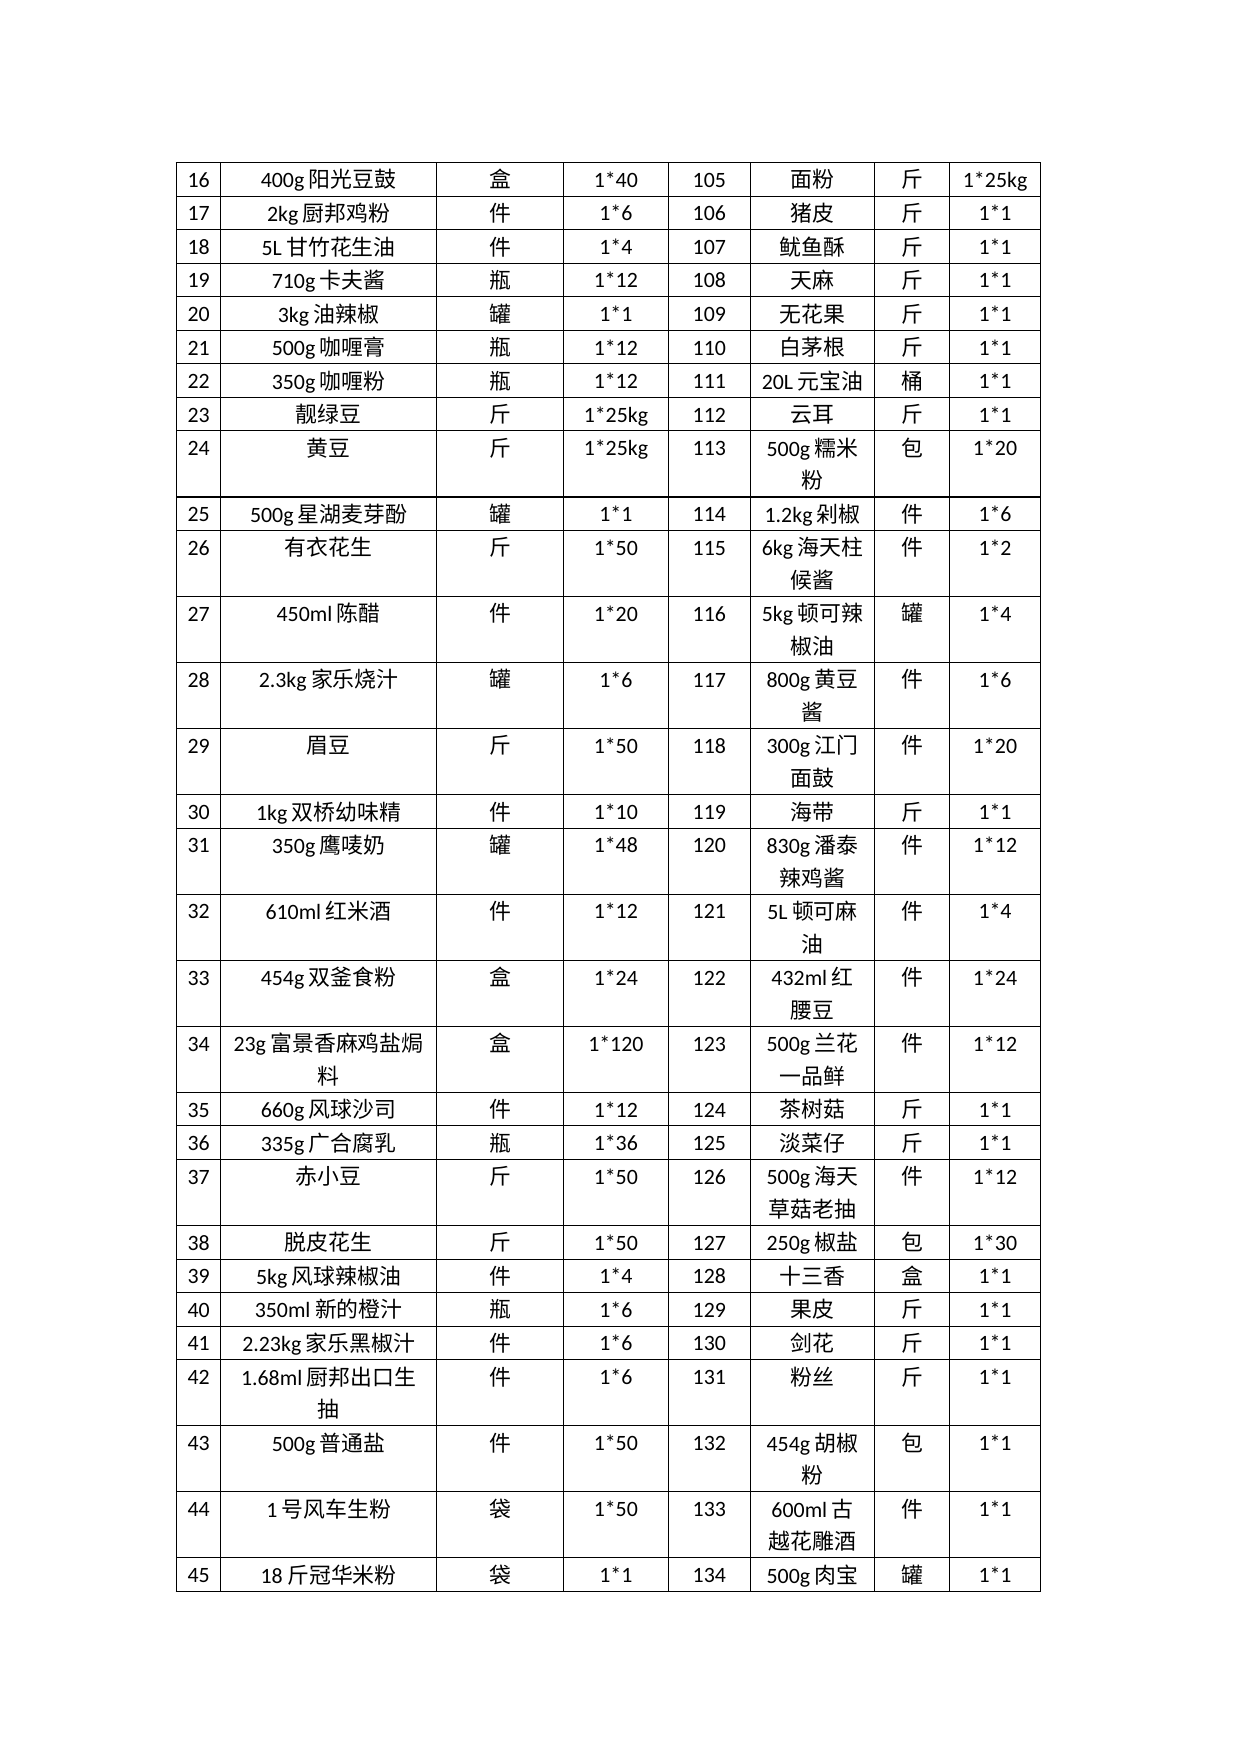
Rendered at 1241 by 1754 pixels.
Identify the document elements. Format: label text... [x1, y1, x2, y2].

table_cell 罐 [437, 663, 563, 728]
table_cell 454g双釜食粉 [221, 961, 436, 1026]
table_cell 26 [177, 531, 220, 596]
table_cell 1*1 [950, 1093, 1040, 1125]
table_cell [1041, 530, 1064, 596]
table_cell 24 [177, 431, 220, 496]
table_cell [1041, 596, 1064, 662]
table_cell 17 [177, 197, 220, 229]
table_cell 37 [177, 1160, 220, 1225]
table_cell 包 [875, 1426, 949, 1491]
table_cell 1*120 [564, 1027, 668, 1092]
table_cell 40 [177, 1293, 220, 1326]
table_cell 1*6 [564, 1293, 668, 1326]
table_cell 1*6 [950, 498, 1040, 530]
table_cell 件 [437, 895, 563, 960]
table_cell 1*12 [564, 264, 668, 296]
table_cell 1*1 [950, 1492, 1040, 1557]
table_cell 610ml红米酒 [221, 895, 436, 960]
table_cell 1*50 [564, 1226, 668, 1258]
table_cell 45 [177, 1558, 220, 1591]
table_cell 件 [875, 663, 949, 728]
table_cell 123 [669, 1027, 750, 1092]
table_cell 件 [437, 1260, 563, 1292]
table_cell 600ml古越花雕酒 [751, 1492, 874, 1557]
table_cell 116 [669, 597, 750, 662]
table_cell 114 [669, 498, 750, 530]
table_cell 盒 [437, 961, 563, 1026]
table_cell 110 [669, 331, 750, 363]
table_cell 斤 [875, 331, 949, 363]
table_cell 面粉 [751, 163, 874, 196]
table_cell 1*36 [564, 1126, 668, 1159]
table_cell 121 [669, 895, 750, 960]
table_cell 粉丝 [751, 1360, 874, 1425]
table_cell [1041, 1557, 1064, 1591]
table_cell [1041, 363, 1064, 397]
table_cell 茶树菇 [751, 1093, 874, 1125]
table_cell 包 [875, 431, 949, 496]
table_cell 1*10 [564, 795, 668, 828]
table_cell 1*25kg [564, 398, 668, 430]
table_cell 瓶 [437, 264, 563, 296]
table_cell 1*6 [564, 663, 668, 728]
table_cell 剑花 [751, 1327, 874, 1359]
table_cell 件 [437, 230, 563, 263]
table_cell 113 [669, 431, 750, 496]
table_cell 1*1 [950, 795, 1040, 828]
table_cell 淡菜仔 [751, 1126, 874, 1159]
table_cell 1.68ml厨邦出口生抽 [221, 1360, 436, 1425]
table_cell 罐 [875, 597, 949, 662]
table_cell [1041, 960, 1064, 1026]
table_cell [1041, 728, 1064, 794]
table_cell 天麻 [751, 264, 874, 296]
table_cell 120 [669, 829, 750, 894]
table_cell 500g星湖麦芽酚 [221, 498, 436, 530]
table_cell [1041, 1359, 1064, 1425]
table_cell 800g黄豆酱 [751, 663, 874, 728]
table_cell 23g富景香麻鸡盐焗料 [221, 1027, 436, 1092]
table_cell 1*1 [950, 230, 1040, 263]
table_cell 件 [875, 531, 949, 596]
table_cell 300g江门面鼓 [751, 729, 874, 794]
table_cell 5L顿可麻油 [751, 895, 874, 960]
table_cell 1*20 [950, 431, 1040, 496]
table_cell 6kg海天柱候酱 [751, 531, 874, 596]
table_cell 1*12 [950, 1027, 1040, 1092]
table_cell [1041, 794, 1064, 828]
table_cell 斤 [437, 431, 563, 496]
table_cell 400g阳光豆鼓 [221, 163, 436, 196]
table_cell 710g卡夫酱 [221, 264, 436, 296]
table_cell [1041, 1425, 1064, 1491]
table_cell 107 [669, 230, 750, 263]
table_cell [1041, 828, 1064, 894]
table_cell 117 [669, 663, 750, 728]
table_cell 1kg双桥幼味精 [221, 795, 436, 828]
table_cell 1*1 [950, 331, 1040, 363]
table_cell 包 [875, 1226, 949, 1258]
table_cell 猪皮 [751, 197, 874, 229]
table_cell 500g兰花一品鲜 [751, 1027, 874, 1092]
table_cell 1*1 [564, 1558, 668, 1591]
table_cell [1041, 162, 1064, 196]
table_cell 1*12 [564, 895, 668, 960]
table_cell 830g潘泰辣鸡酱 [751, 829, 874, 894]
table_cell 250g椒盐 [751, 1226, 874, 1258]
table_cell 5kg风球辣椒油 [221, 1260, 436, 1292]
table_cell 盒 [437, 163, 563, 196]
table_cell 件 [437, 1327, 563, 1359]
table_cell [1041, 229, 1064, 263]
table_cell [1041, 296, 1064, 330]
table_cell 1*1 [950, 1327, 1040, 1359]
table_cell 盒 [437, 1027, 563, 1092]
table_cell 瓶 [437, 1293, 563, 1326]
table_cell 35 [177, 1093, 220, 1125]
table_cell 1*1 [950, 197, 1040, 229]
table_cell 有衣花生 [221, 531, 436, 596]
table_cell 106 [669, 197, 750, 229]
table_cell 1*4 [564, 1260, 668, 1292]
table_cell 124 [669, 1093, 750, 1125]
table_cell 660g风球沙司 [221, 1093, 436, 1125]
table_cell 28 [177, 663, 220, 728]
table_cell 斤 [437, 729, 563, 794]
table_cell 32 [177, 895, 220, 960]
table_cell 1*20 [564, 597, 668, 662]
table_cell 31 [177, 829, 220, 894]
table_cell 件 [875, 895, 949, 960]
table_cell 件 [875, 1160, 949, 1225]
table_cell 1*12 [564, 1093, 668, 1125]
table_cell 斤 [875, 230, 949, 263]
table_cell 127 [669, 1226, 750, 1258]
table_cell 1*1 [950, 1126, 1040, 1159]
table_cell 赤小豆 [221, 1160, 436, 1225]
table_cell 5kg顿可辣椒油 [751, 597, 874, 662]
table_cell [1041, 1159, 1064, 1225]
table_cell 斤 [875, 1327, 949, 1359]
table_cell 134 [669, 1558, 750, 1591]
table_cell 云耳 [751, 398, 874, 430]
table_cell 39 [177, 1260, 220, 1292]
table_cell 斤 [437, 1160, 563, 1225]
table_cell 斤 [875, 795, 949, 828]
table_cell 件 [875, 829, 949, 894]
table_cell 件 [437, 597, 563, 662]
table_cell 1*12 [950, 1160, 1040, 1225]
table_cell 1*1 [950, 1426, 1040, 1491]
table_cell 件 [875, 729, 949, 794]
table_cell 21 [177, 331, 220, 363]
table_cell 23 [177, 398, 220, 430]
table_cell 1*1 [950, 1558, 1040, 1591]
table_cell 432ml红腰豆 [751, 961, 874, 1026]
table_cell 450ml陈醋 [221, 597, 436, 662]
table_cell 1*6 [564, 1327, 668, 1359]
table_cell 2.3kg家乐烧汁 [221, 663, 436, 728]
table_cell [1041, 1092, 1064, 1125]
table_cell 罐 [875, 1558, 949, 1591]
table_cell 1*1 [950, 398, 1040, 430]
table_cell 靓绿豆 [221, 398, 436, 430]
table_cell 22 [177, 364, 220, 397]
table_cell 500g咖喱膏 [221, 331, 436, 363]
table_cell 件 [437, 1426, 563, 1491]
table_cell 19 [177, 264, 220, 296]
table_cell 黄豆 [221, 431, 436, 496]
table_cell 无花果 [751, 297, 874, 330]
table_cell 27 [177, 597, 220, 662]
table_cell 桶 [875, 364, 949, 397]
table_cell 1*12 [950, 829, 1040, 894]
table_cell 1*48 [564, 829, 668, 894]
table_cell 1*1 [950, 364, 1040, 397]
table_cell 112 [669, 398, 750, 430]
table_cell 件 [875, 1492, 949, 1557]
table_cell 鱿鱼酥 [751, 230, 874, 263]
table_cell 36 [177, 1126, 220, 1159]
table_cell 盒 [875, 1260, 949, 1292]
table_cell 105 [669, 163, 750, 196]
table_cell 30 [177, 795, 220, 828]
table_cell 1*1 [564, 498, 668, 530]
table_cell 2kg厨邦鸡粉 [221, 197, 436, 229]
table_cell 斤 [875, 398, 949, 430]
table_cell 335g广合腐乳 [221, 1126, 436, 1159]
table_cell 1*12 [564, 364, 668, 397]
table_cell [1041, 1125, 1064, 1159]
table_cell [1041, 1292, 1064, 1326]
table_cell [1041, 330, 1064, 363]
table_cell 斤 [875, 297, 949, 330]
table_cell 132 [669, 1426, 750, 1491]
table_cell 5L甘竹花生油 [221, 230, 436, 263]
table_cell 1*2 [950, 531, 1040, 596]
table_cell 2.23kg家乐黑椒汁 [221, 1327, 436, 1359]
table_cell 斤 [875, 1126, 949, 1159]
table_cell 500g糯米粉 [751, 431, 874, 496]
table_cell 454g胡椒粉 [751, 1426, 874, 1491]
table_cell [1041, 397, 1064, 430]
table_cell [1041, 1326, 1064, 1359]
table_cell 119 [669, 795, 750, 828]
table_cell 111 [669, 364, 750, 397]
table_cell 1*6 [564, 197, 668, 229]
table_cell [1041, 1026, 1064, 1092]
table_cell 41 [177, 1327, 220, 1359]
table_cell 20L元宝油 [751, 364, 874, 397]
table_cell 斤 [875, 1360, 949, 1425]
table_cell 3kg油辣椒 [221, 297, 436, 330]
table_cell 1*24 [564, 961, 668, 1026]
table_cell 件 [437, 197, 563, 229]
table_cell 131 [669, 1360, 750, 1425]
table_cell 斤 [875, 1093, 949, 1125]
table_cell 1号风车生粉 [221, 1492, 436, 1557]
table_cell [1041, 1491, 1064, 1557]
table_cell [1041, 430, 1064, 496]
table_cell 件 [875, 961, 949, 1026]
table_cell 瓶 [437, 364, 563, 397]
table_cell 1*25kg [950, 163, 1040, 196]
table_cell 1*1 [950, 1260, 1040, 1292]
table_cell 1*25kg [564, 431, 668, 496]
table_cell 瓶 [437, 331, 563, 363]
table_cell 350g咖喱粉 [221, 364, 436, 397]
table_cell 130 [669, 1327, 750, 1359]
table_cell [1041, 1225, 1064, 1258]
table_cell 白茅根 [751, 331, 874, 363]
table_cell 件 [875, 1027, 949, 1092]
table_cell 115 [669, 531, 750, 596]
table_cell 瓶 [437, 1126, 563, 1159]
table_cell 件 [437, 1360, 563, 1425]
table_cell 果皮 [751, 1293, 874, 1326]
table_cell 350ml新的橙汁 [221, 1293, 436, 1326]
table_cell 1*20 [950, 729, 1040, 794]
table_cell 1*4 [950, 895, 1040, 960]
table_cell 斤 [875, 197, 949, 229]
table_cell 斤 [875, 264, 949, 296]
table_cell 1*12 [564, 331, 668, 363]
table_cell [1041, 263, 1064, 296]
table_cell 1*40 [564, 163, 668, 196]
table_cell 罐 [437, 498, 563, 530]
table_cell 29 [177, 729, 220, 794]
table_cell 350g鹰唛奶 [221, 829, 436, 894]
table_cell 1*24 [950, 961, 1040, 1026]
table_cell 1*4 [564, 230, 668, 263]
table_cell 122 [669, 961, 750, 1026]
table_cell 1*30 [950, 1226, 1040, 1258]
table_cell 件 [437, 795, 563, 828]
table_cell 129 [669, 1293, 750, 1326]
table_cell 十三香 [751, 1260, 874, 1292]
table_cell 斤 [875, 163, 949, 196]
table_cell [1041, 196, 1064, 229]
table_cell 118 [669, 729, 750, 794]
table_cell 海带 [751, 795, 874, 828]
table_cell 1.2kg剁椒 [751, 498, 874, 530]
table_cell 109 [669, 297, 750, 330]
table_cell 18斤冠华米粉 [221, 1558, 436, 1591]
table_cell 126 [669, 1160, 750, 1225]
table_cell 500g普通盐 [221, 1426, 436, 1491]
table_cell 件 [875, 498, 949, 530]
table_cell 1*50 [564, 1492, 668, 1557]
table_cell 500g肉宝王 [751, 1558, 874, 1591]
table_cell 斤 [437, 531, 563, 596]
table_cell 133 [669, 1492, 750, 1557]
table_cell 1*1 [950, 1293, 1040, 1326]
table_cell 罐 [437, 829, 563, 894]
table_cell 16 [177, 163, 220, 196]
table_cell 斤 [437, 398, 563, 430]
table_cell 43 [177, 1426, 220, 1491]
table_cell 1*1 [950, 264, 1040, 296]
table_cell 1*1 [950, 1360, 1040, 1425]
table_cell 33 [177, 961, 220, 1026]
table_cell 1*6 [564, 1360, 668, 1425]
table_cell 脱皮花生 [221, 1226, 436, 1258]
table_cell 件 [437, 1093, 563, 1125]
table_cell 1*50 [564, 531, 668, 596]
table_cell 眉豆 [221, 729, 436, 794]
table_cell 125 [669, 1126, 750, 1159]
table_cell 1*50 [564, 1160, 668, 1225]
table_cell [1041, 1259, 1064, 1292]
table_cell 袋 [437, 1492, 563, 1557]
table_cell 1*50 [564, 1426, 668, 1491]
table_cell 斤 [437, 1226, 563, 1258]
table_cell 1*50 [564, 729, 668, 794]
table_cell [1041, 662, 1064, 728]
table_cell 44 [177, 1492, 220, 1557]
table_cell 袋 [437, 1558, 563, 1591]
table_cell 38 [177, 1226, 220, 1258]
table_cell 34 [177, 1027, 220, 1092]
table_cell 1*1 [564, 297, 668, 330]
table_cell 1*6 [950, 663, 1040, 728]
table_cell [1041, 496, 1064, 530]
table_cell 1*4 [950, 597, 1040, 662]
table_cell 罐 [437, 297, 563, 330]
table_cell 500g海天草菇老抽 [751, 1160, 874, 1225]
table_cell 42 [177, 1360, 220, 1425]
table_cell 斤 [875, 1293, 949, 1326]
table_cell 18 [177, 230, 220, 263]
table_cell 25 [177, 498, 220, 530]
table_cell 20 [177, 297, 220, 330]
table_cell 108 [669, 264, 750, 296]
table_cell 128 [669, 1260, 750, 1292]
table_cell 1*1 [950, 297, 1040, 330]
table_cell [1041, 894, 1064, 960]
